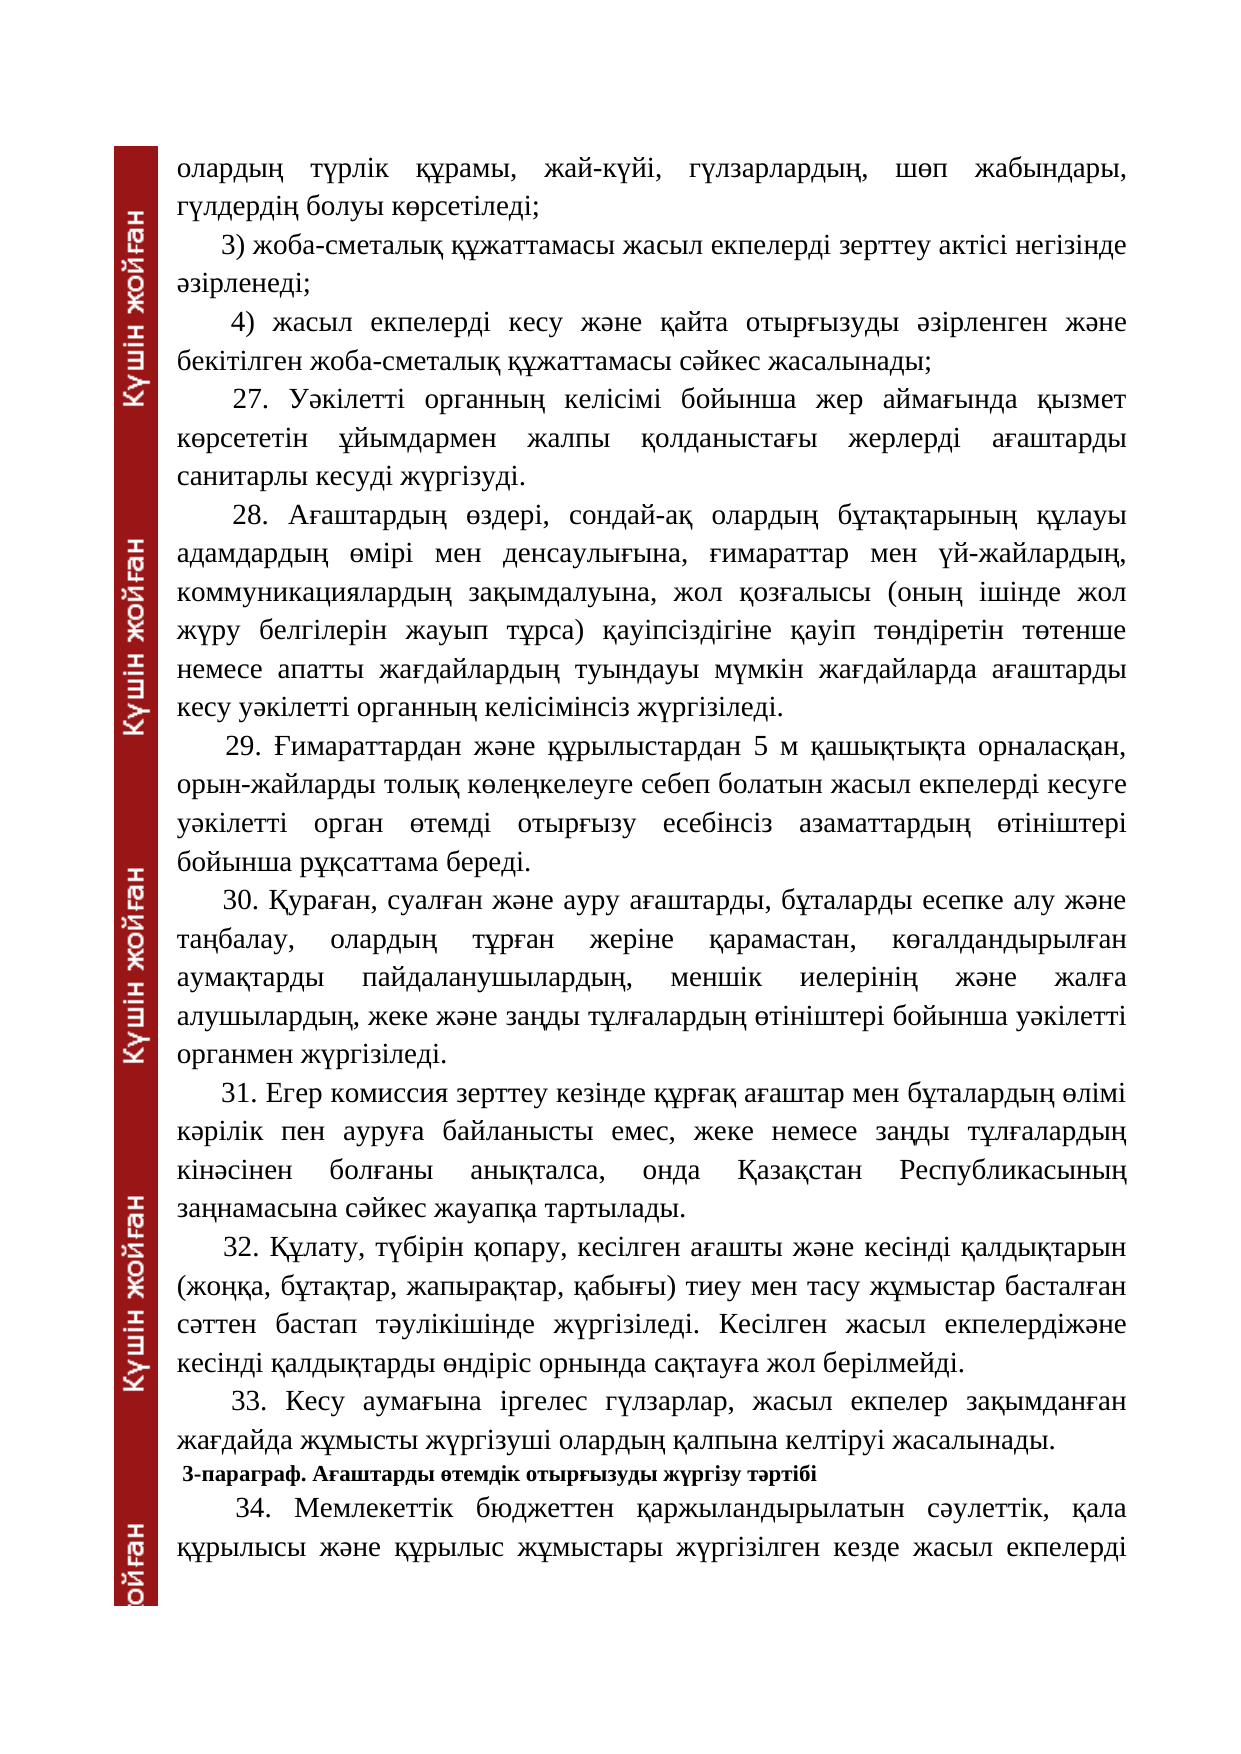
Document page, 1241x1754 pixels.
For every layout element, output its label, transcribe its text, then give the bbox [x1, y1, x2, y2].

picture [114, 1224, 158, 1229]
picture [114, 723, 158, 728]
text 28. Ағаштардың өздері, сондай-ақ олардың бұтақтарының құлауы адамдардың өмірі мен денсаулығына, ғимараттар мен үй-жайлардың, коммуникациялардың зақымдалуына, жол қозғалысы (оның ішінде жол жүру белгілерін жауып тұрса) қауіпсіздігіне қауіп төндіретін төтенше немесе апатты жағдайлардың туындауы мүмкін жағдайларда ағаштарды кесу уәкілетті органның келісімінсіз жүргізіледі. [112, 497, 1128, 723]
picture [114, 1563, 158, 1606]
picture [114, 1455, 158, 1460]
text 31. Егер комиссия зерттеу кезінде құрғақ ағаштар мен бұталардың өлімі кәрілік пен ауруға байланысты емес, жеке немесе заңды тұлғалардың кінәсінен болғаны анықталса, онда Қазақстан Республикасының заңнамасына сәйкес жауапқа тартылады. [112, 1075, 1128, 1224]
picture [114, 492, 158, 497]
text 30. Қураған, суалған және ауру ағаштарды, бұталарды есепке алу және таңбалау, олардың тұрған жерiне қарамастан, көгалдандырылған аумақтарды пайдаланушылардың, меншiк иелерінің және жалға алушылардың, жеке және заңды тұлғалардың өтiнiштерi бойынша уәкiлеттi органмен жүргiзiледi. [112, 882, 1128, 1070]
picture [114, 1378, 158, 1383]
text 4) жасыл екпелерді кесу және қайта отырғызуды әзірленген және бекітілген жоба-сметалық құжаттамасы сәйкес жасалынады; [112, 304, 1128, 376]
picture [114, 1070, 158, 1075]
text 3) жоба-сметалық құжаттамасы жасыл екпелерді зерттеу актісі негізінде әзірленеді; [112, 227, 1128, 299]
text 3-параграф. Ағаштарды өтемдік отырғызуды жүргізу тәртібі [112, 1460, 1128, 1487]
picture [114, 376, 158, 381]
text 33. Кесу аумағына iргелес гүлзарлар, жасыл екпелер зақымданған жағдайда жұмысты жүргiзушi олардың қалпына келтіруі жасалынады. [112, 1383, 1128, 1455]
text 32. Құлату, түбiрiн қопару, кесiлген ағашты және кесiндi қалдықтарын (жоңқа, бұтақтар, жапырақтар, қабығы) тиеу мен тасу жұмыстар басталған сәттен бастап тәулiкiшiнде жүргізіледі. Кесiлген жасыл екпелердіжәне кесiндi қалдықтарды өндiрiс орнында сақтауға жол берілмейді. [112, 1229, 1128, 1378]
text 27. Уәкілетті органның келісімі бойынша жер аймағында қызмет көрсететін ұйымдармен жалпы қолданыстағы жерлерді ағаштарды санитарлы кесуді жүргізуді. [112, 381, 1128, 492]
picture [114, 146, 158, 150]
picture [114, 299, 158, 304]
picture [114, 877, 158, 882]
picture [114, 1487, 158, 1491]
text 29. Ғимараттардан және құрылыстардан 5 м қашықтықта орналасқан, орын-жайларды толық көлеңкелеуге себеп болатын жасыл екпелерді кесуге уәкілетті орган өтемді отырғызу есебінсіз азаматтардың өтініштері бойынша рұқсаттама береді. [112, 728, 1128, 877]
picture [114, 222, 158, 227]
